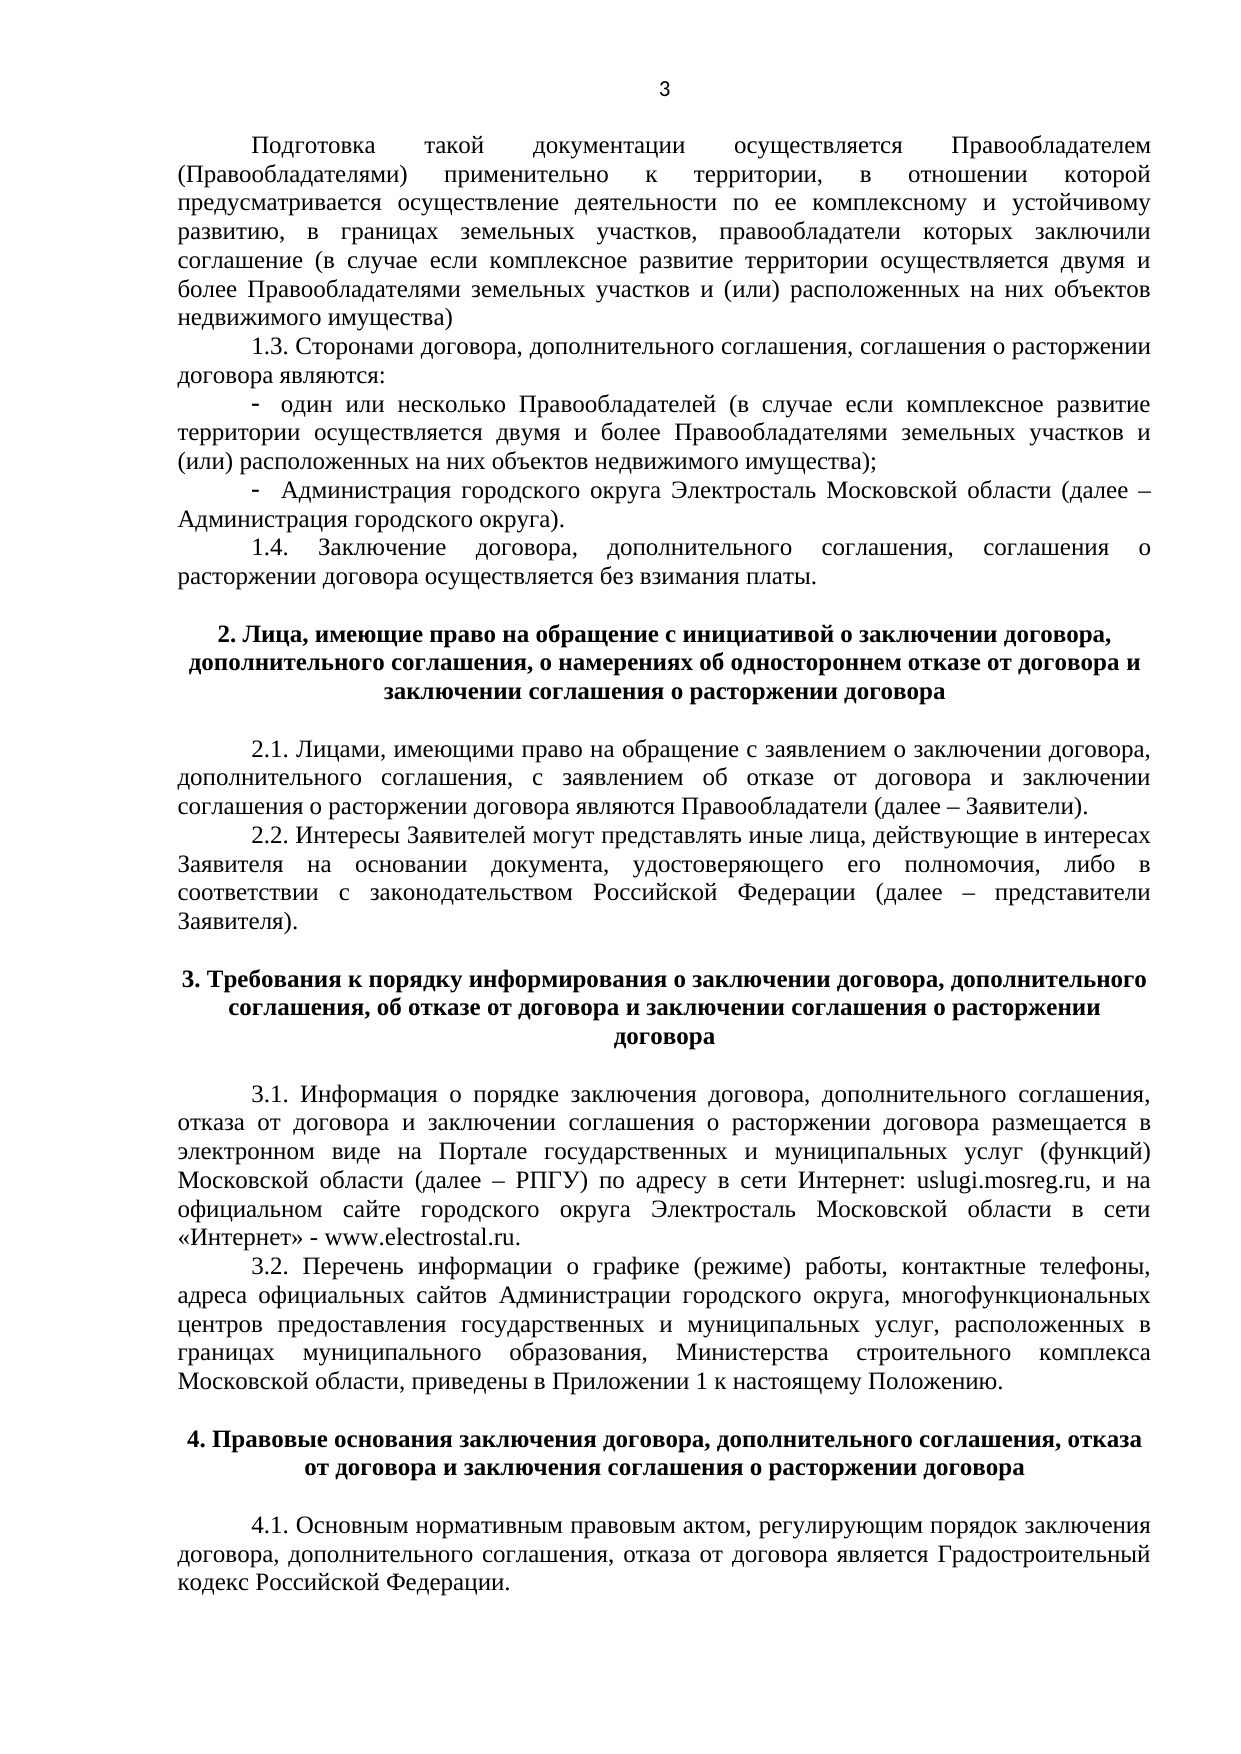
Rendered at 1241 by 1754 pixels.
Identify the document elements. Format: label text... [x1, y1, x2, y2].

list Администрация городского округа Электросталь Московской области (далее – Администрация городского округа). [177, 475, 1152, 532]
text 3.2. Перечень информации о графике (режиме) работы, контактные телефоны, адреса официальных сайтов Администрации городского округа, многофункциональных центров предоставления государственных и муниципальных услуг, расположенных в границах муниципального образования, Министерства строительного комплекса Московской области, приведены в Приложении 1 к настоящему Положению. [177, 1251, 1152, 1395]
text 1.3. Сторонами договора, дополнительного соглашения, соглашения о расторжении договора являются: [177, 331, 1152, 389]
text 2.2. Интересы Заявителей могут представлять иные лица, действующие в интересах Заявителя на основании документа, удостоверяющего его полномочия, либо в соответствии с законодательством Российской Федерации (далее – представители Заявителя). [177, 820, 1152, 935]
text 2. Лица, имеющие право на обращение с инициативой о заключении договора, дополнительного соглашения, о намерениях об одностороннем отказе от договора и заключении соглашения о расторжении договора [177, 619, 1152, 705]
text 4.1. Основным нормативным правовым актом, регулирующим порядок заключения договора, дополнительного соглашения, отказа от договора является Градостроительный кодекс Российской Федерации. [177, 1510, 1152, 1596]
text 2.1. Лицами, имеющими право на обращение с заявлением о заключении договора, дополнительного соглашения, с заявлением об отказе от договора и заключении соглашения о расторжении договора являются Правообладатели (далее – Заявители). [177, 734, 1152, 820]
text 3.1. Информация о порядке заключения договора, дополнительного соглашения, отказа от договора и заключении соглашения о расторжении договора размещается в электронном виде на Портале государственных и муниципальных услуг (функций) Московской области (далее – РПГУ) по адресу в сети Интернет: uslugi.mosreg.ru, и на официальном сайте городского округа Электросталь Московской области в сети «Интернет» - www.electrostal.ru. [177, 1079, 1152, 1251]
text 4. Правовые основания заключения договора, дополнительного соглашения, отказа от договора и заключения соглашения о расторжении договора [177, 1424, 1152, 1481]
text 1.4. Заключение договора, дополнительного соглашения, соглашения о расторжении договора осуществляется без взимания платы. [177, 532, 1152, 590]
text Подготовка такой документации осуществляется Правообладателем (Правообладателями) применительно к территории, в отношении которой предусматривается осуществление деятельности по ее комплексному и устойчивому развитию, в границах земельных участков, правообладатели которых заключили соглашение (в случае если комплексное развитие территории осуществляется двумя и более Правообладателями земельных участков и (или) расположенных на них объектов недвижимого имущества) [177, 130, 1152, 331]
text 3. Требования к порядку информирования о заключении договора, дополнительного соглашения, об отказе от договора и заключении соглашения о расторжении договора [177, 964, 1152, 1050]
list один или несколько Правообладателей (в случае если комплексное развитие территории осуществляется двумя и более Правообладателями земельных участков и (или) расположенных на них объектов недвижимого имущества); [177, 389, 1152, 475]
